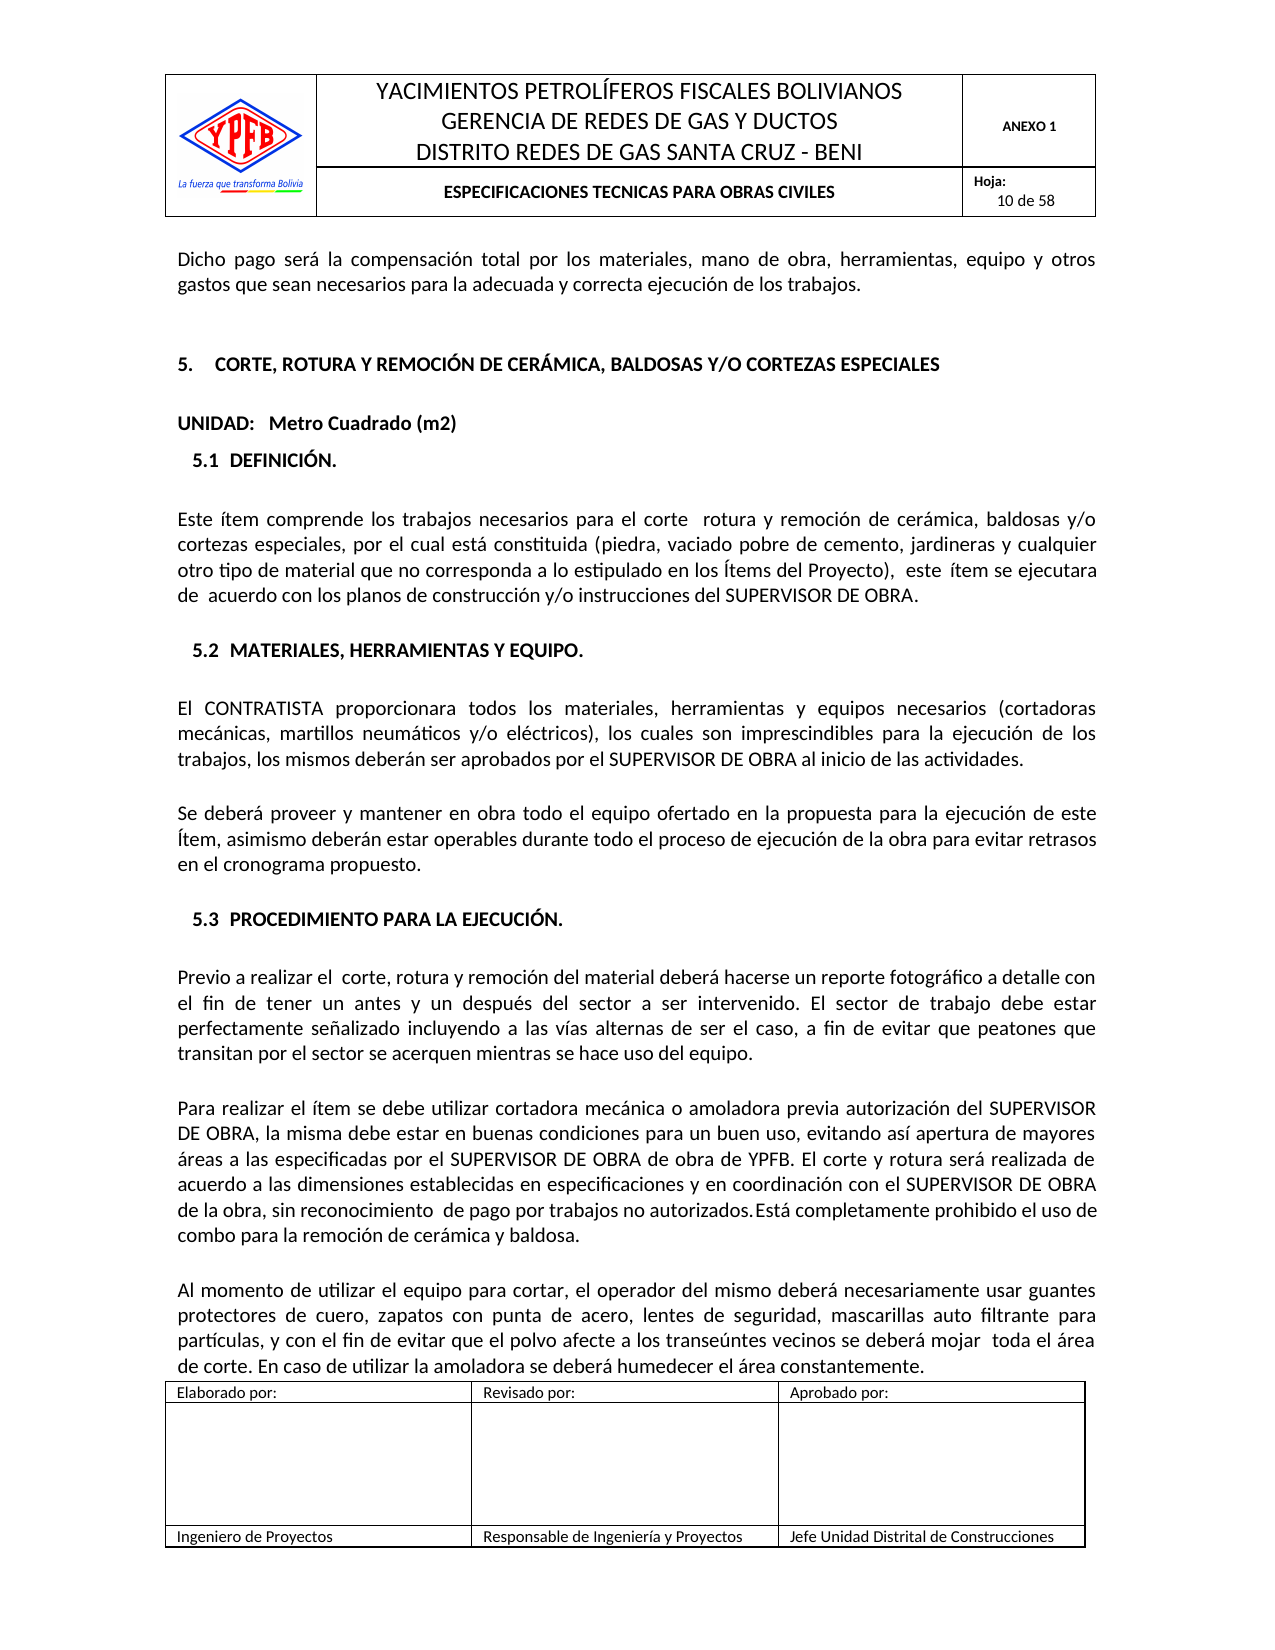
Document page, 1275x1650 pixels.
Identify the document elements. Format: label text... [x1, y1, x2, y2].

text Al momento de utilizar el equipo para cortar, el operador del mismo deberá necesariamente usar guantes protectores de cuero, zapatos con punta de acero, lentes de seguridad, mascarillas auto filtrante para partículas, y con el fin de evitar que el polvo afecte a los transeúntes vecinos se deberá mojar toda el área de corte. En caso de utilizar la amoladora se deberá humedecer el área constantemente. [177, 1277, 1098, 1378]
text Dicho pago será la compensación total por los materiales, mano de obra, herramientas, equipo y otros gastos que sean necesarios para la adecuada y correcta ejecución de los trabajos. [177, 246, 1098, 297]
list PROCEDIMIENTO PARA LA EJECUCIÓN. [192, 906, 1098, 931]
text Para realizar el ítem se debe utilizar cortadora mecánica o amoladora previa autorización del SUPERVISOR DE OBRA, la misma debe estar en buenas condiciones para un buen uso, evitando así apertura de mayores áreas a las especificadas por el SUPERVISOR DE OBRA de obra de YPFB. El corte y rotura será realizada de acuerdo a las dimensiones establecidas en especificaciones y en coordinación con el SUPERVISOR DE OBRA de la obra, sin reconocimiento de pago por trabajos no autorizados.Está completamente prohibido el uso de combo para la remoción de cerámica y baldosa. [177, 1095, 1098, 1248]
text Previo a realizar el corte, rotura y remoción del material deberá hacerse un reporte fotográfico a detalle con el fin de tener un antes y un después del sector a ser intervenido. El sector de trabajo debe estar perfectamente señalizado incluyendo a las vías alternas de ser el caso, a fin de evitar que peatones que transitan por el sector se acerquen mientras se hace uso del equipo. [177, 964, 1098, 1066]
text Se deberá proveer y mantener en obra todo el equipo ofertado en la propuesta para la ejecución de este Ítem, asimismo deberán estar operables durante todo el proceso de ejecución de la obra para evitar retrasos en el cronograma propuesto. [177, 801, 1098, 877]
list MATERIALES, HERRAMIENTAS Y EQUIPO. [192, 637, 1098, 662]
subtitle UNIDAD: Metro Cuadrado (m2) [177, 410, 1098, 435]
picture [176, 93, 304, 198]
list CORTE, ROTURA Y REMOCIÓN DE CERÁMICA, BALDOSAS Y/O CORTEZAS ESPECIALES [177, 351, 1098, 377]
text Este ítem comprende los trabajos necesarios para el corte rotura y remoción de cerámica, baldosas y/o cortezas especiales, por el cual está constituida (piedra, vaciado pobre de cemento, jardineras y cualquier otro tipo de material que no corresponda a lo estipulado en los Ítems del Proyecto), este ítem se ejecutara de acuerdo con los planos de construcción y/o instrucciones del SUPERVISOR DE OBRA. [177, 506, 1098, 608]
list DEFINICIÓN. [192, 448, 1098, 473]
text El CONTRATISTA proporcionara todos los materiales, herramientas y equipos necesarios (cortadoras mecánicas, martillos neumáticos y/o eléctricos), los cuales son imprescindibles para la ejecución de los trabajos, los mismos deberán ser aprobados por el SUPERVISOR DE OBRA al inicio de las actividades. [177, 695, 1098, 771]
